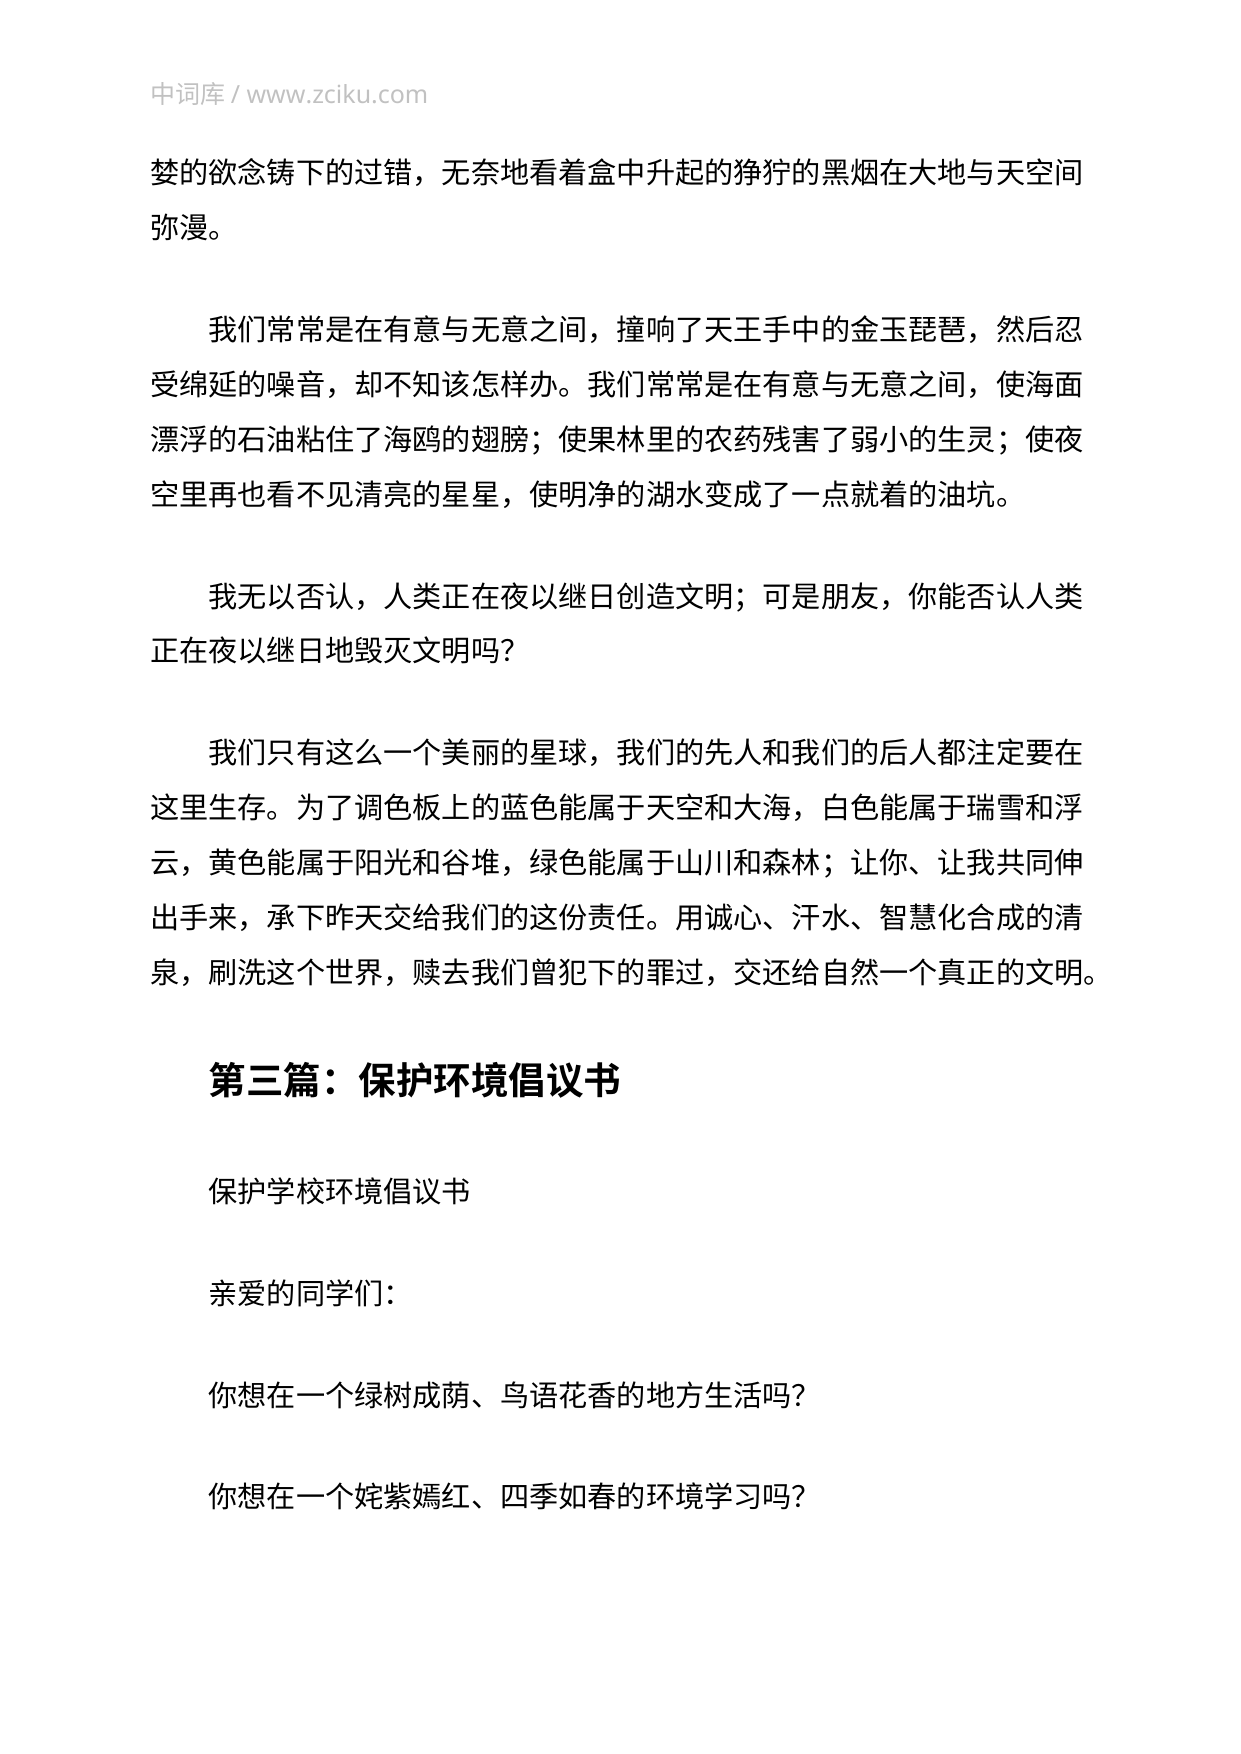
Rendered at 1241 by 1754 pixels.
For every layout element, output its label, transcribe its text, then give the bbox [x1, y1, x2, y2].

text 我无以否认，人类正在夜以继日创造文明；可是朋友，你能否认人类正在夜以继日地毁灭文明吗？ [150, 573, 1090, 670]
text 你想在一个姹紫嫣红、四季如春的环境学习吗？ [150, 1474, 1090, 1516]
text 你想在一个绿树成荫、鸟语花香的地方生活吗？ [150, 1372, 1090, 1414]
text 我们只有这么一个美丽的星球，我们的先人和我们的后人都注定要在这里生存。为了调色板上的蓝色能属于天空和大海，白色能属于瑞雪和浮云，黄色能属于阳光和谷堆，绿色能属于山川和森林；让你、让我共同伸出手来，承下昨天交给我们的这份责任。用诚心、汗水、智慧化合成的清泉，刷洗这个世界，赎去我们曾犯下的罪过，交还给自然一个真正的文明。 [150, 730, 1090, 992]
text 亲爱的同学们： [150, 1270, 1090, 1313]
text 我们常常是在有意与无意之间，撞响了天王手中的金玉琵琶，然后忍受绵延的噪音，却不知该怎样办。我们常常是在有意与无意之间，使海面漂浮的石油粘住了海鸥的翅膀；使果林里的农药残害了弱小的生灵；使夜空里再也看不见清亮的星星，使明净的湖水变成了一点就着的油坑。 [150, 307, 1090, 514]
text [150, 150, 1090, 247]
text 保护学校环境倡议书 [150, 1168, 1090, 1211]
text 第三篇：保护环境倡议书 [150, 1051, 1090, 1105]
